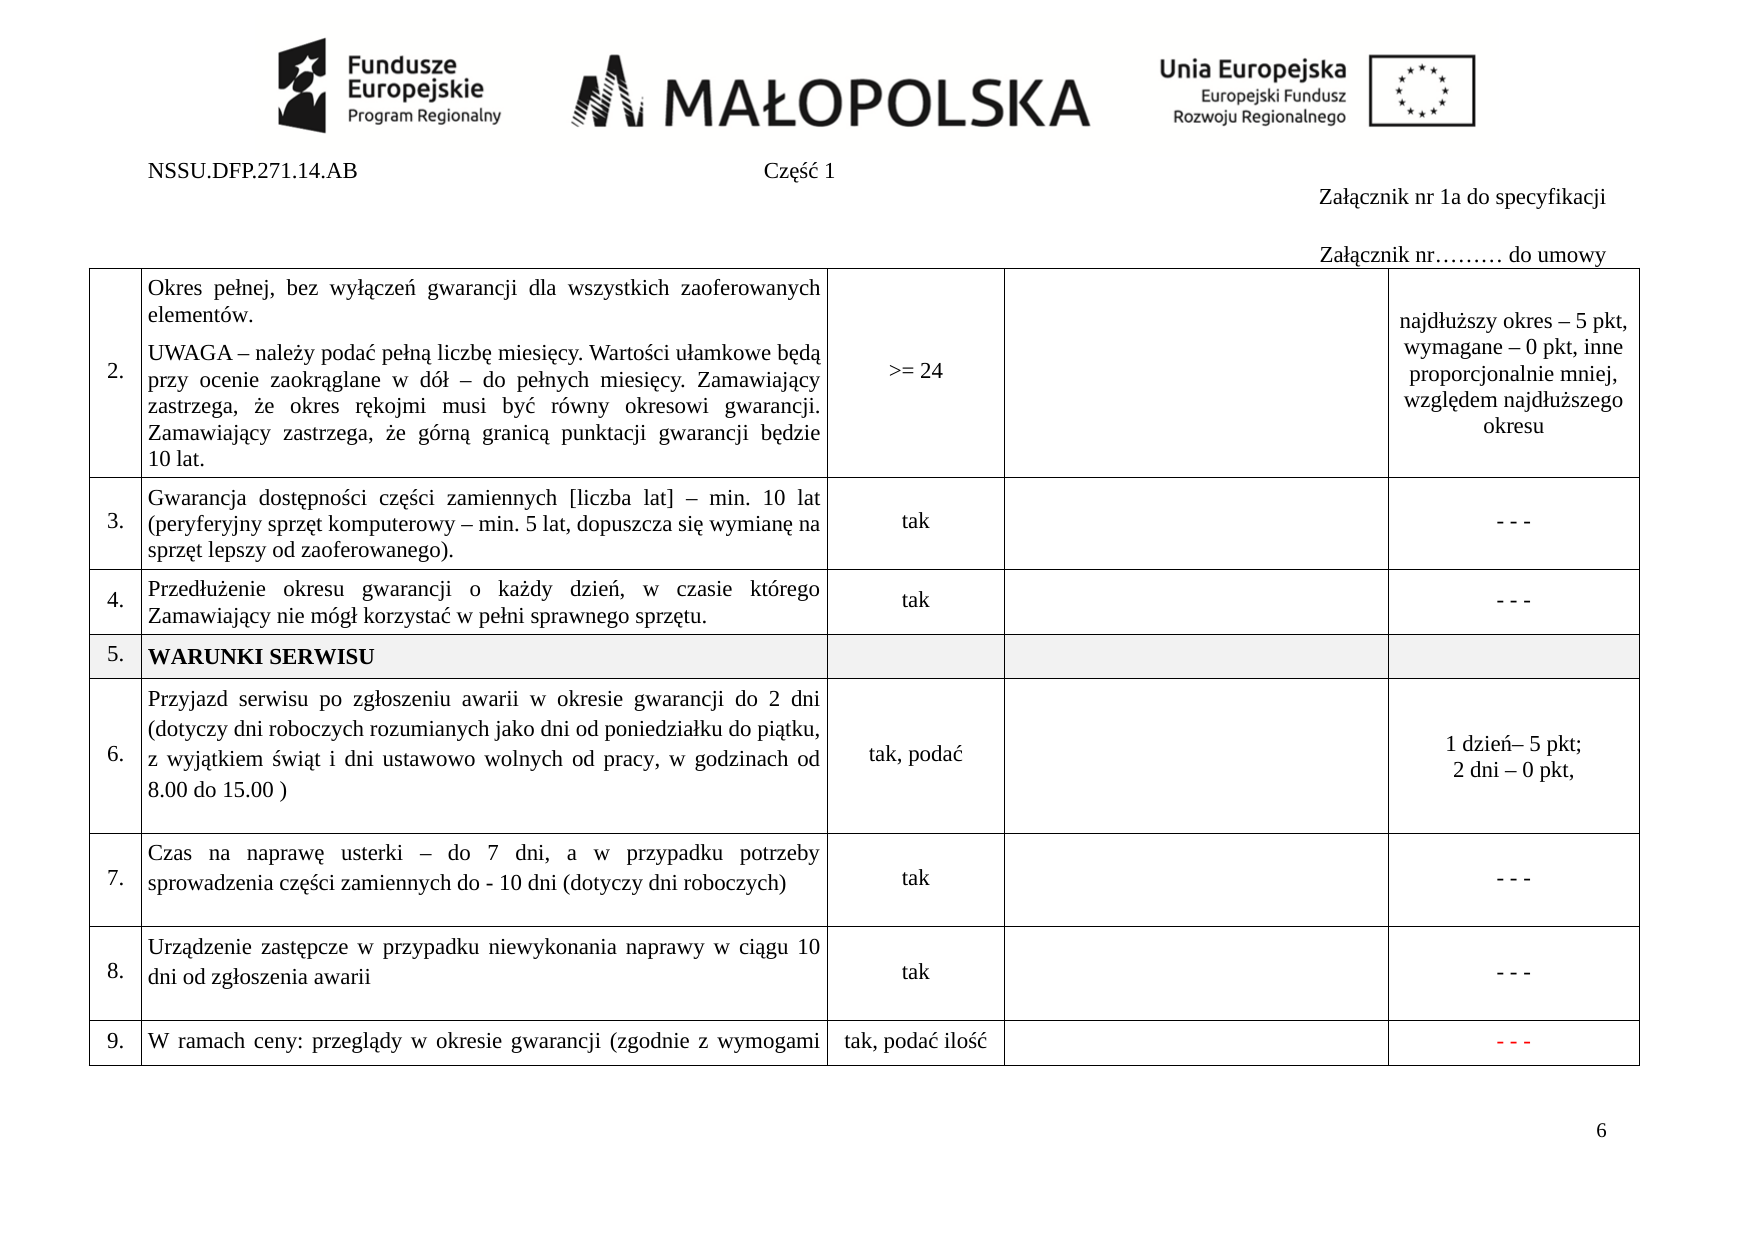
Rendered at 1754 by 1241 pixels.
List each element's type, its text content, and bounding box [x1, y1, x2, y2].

table_cell W ramach ceny: przeglądy w okresie gwarancji (zgodnie z wymogami producenta) [142, 1021, 827, 1064]
table_cell Gwarancja dostępności części zamiennych [liczba lat] – min. 10 lat (peryferyjny sprzęt komputerowy – min. 5 lat, dopuszcza się wymianę na sprzęt lepszy od zaoferowanego). [142, 478, 827, 568]
table_cell [1005, 570, 1388, 634]
table_cell [1005, 1021, 1388, 1064]
table_cell 4. [90, 570, 141, 634]
picture [255, 14, 1499, 157]
table_cell 6. [90, 679, 141, 832]
table_cell [1005, 478, 1388, 568]
table_cell Czas na naprawę usterki – do 7 dni, a w przypadku potrzeby sprowadzenia części zamiennych do - 10 dni (dotyczy dni roboczych) [142, 834, 827, 926]
table_cell tak, podać ilość [828, 1021, 1004, 1064]
table_cell >= 24 [828, 269, 1004, 477]
table_cell 5. [90, 635, 141, 678]
table_cell - - - [1389, 1021, 1639, 1064]
table_cell WARUNKI SERWISU [142, 635, 827, 678]
table_cell tak [828, 834, 1004, 926]
table_cell [828, 635, 1004, 678]
table_cell tak [828, 478, 1004, 568]
table_cell Okres pełnej, bez wyłączeń gwarancji dla wszystkich zaoferowanych elementów. UWAGA – należy podać pełną liczbę miesięcy. Wartości ułamkowe będą przy ocenie zaokrąglane w dół – do pełnych miesięcy. Zamawiający zastrzega, że okres rękojmi musi być równy okresowi gwarancji. Zamawiający zastrzega, że górną granicą punktacji gwarancji będzie 10 lat. [142, 269, 827, 477]
table_cell [1005, 679, 1388, 832]
table_cell Urządzenie zastępcze w przypadku niewykonania naprawy w ciągu 10 dni od zgłoszenia awarii [142, 927, 827, 1020]
table_cell [1005, 635, 1388, 678]
table_cell - - - [1389, 834, 1639, 926]
table_cell 1 dzień– 5 pkt; 2 dni – 0 pkt, [1389, 679, 1639, 832]
table_cell - - - [1389, 570, 1639, 634]
table_cell [1389, 635, 1639, 678]
table_cell tak [828, 927, 1004, 1020]
table_cell Przyjazd serwisu po zgłoszeniu awarii w okresie gwarancji do 2 dni (dotyczy dni roboczych rozumianych jako dni od poniedziałku do piątku, z wyjątkiem świąt i dni ustawowo wolnych od pracy, w godzinach od 8.00 do 15.00 ) [142, 679, 827, 832]
table_cell najdłuższy okres – 5 pkt, wymagane – 0 pkt, inne proporcjonalnie mniej, względem najdłuższego okresu [1389, 269, 1639, 477]
table_cell tak, podać [828, 679, 1004, 832]
table_cell [1005, 269, 1388, 477]
table_cell 2. [90, 269, 141, 477]
table_cell - - - [1389, 927, 1639, 1020]
table_cell - - - [1389, 478, 1639, 568]
table_cell [1005, 927, 1388, 1020]
table_cell 3. [90, 478, 141, 568]
table_cell 9. [90, 1021, 141, 1064]
table_cell tak [828, 570, 1004, 634]
table_cell [1005, 834, 1388, 926]
table_cell 8. [90, 927, 141, 1020]
table_cell Przedłużenie okresu gwarancji o każdy dzień, w czasie którego Zamawiający nie mógł korzystać w pełni sprawnego sprzętu. [142, 570, 827, 634]
table_cell 7. [90, 834, 141, 926]
